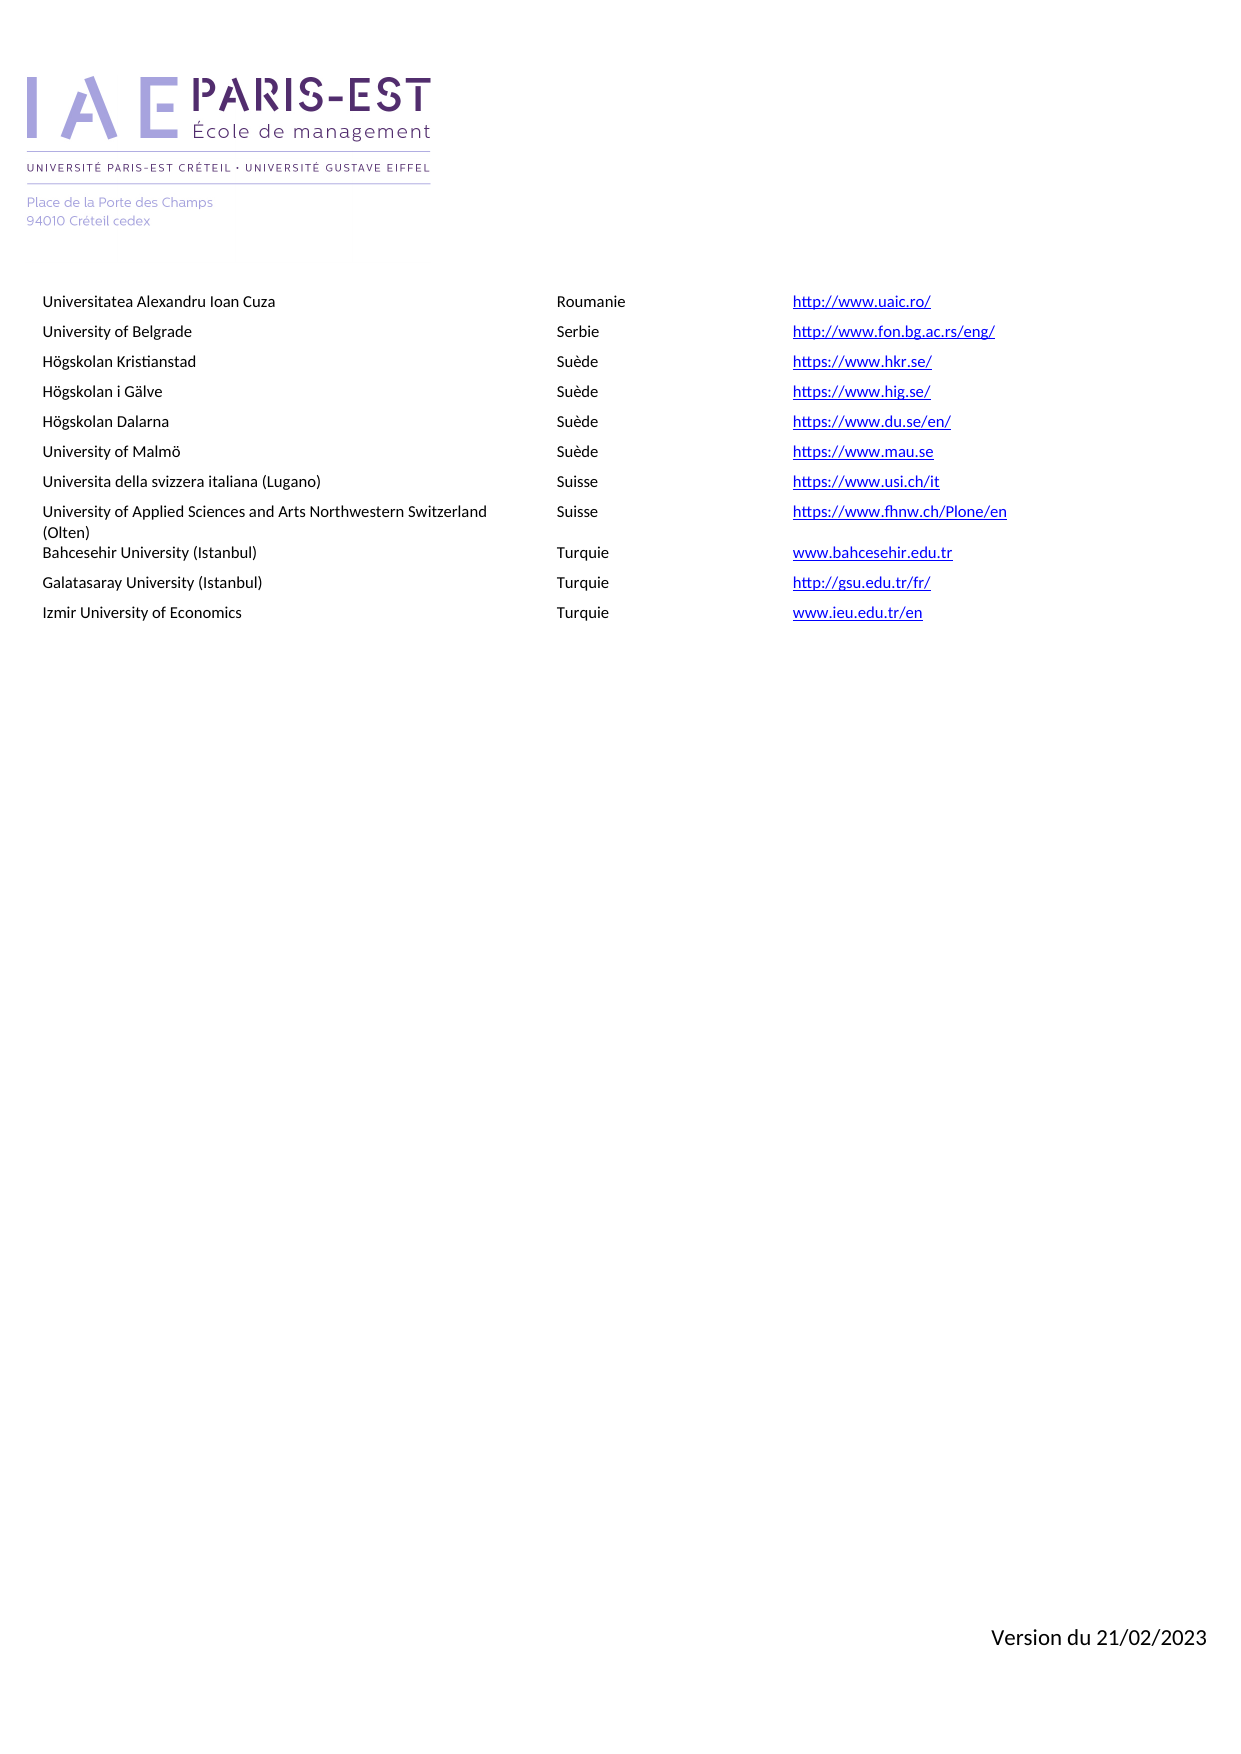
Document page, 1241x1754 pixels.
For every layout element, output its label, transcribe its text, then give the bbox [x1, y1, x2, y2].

table_cell https://www.fhnw.ch/Plone/en [704, 502, 1191, 542]
table_cell Turquie [498, 572, 704, 602]
table_cell Suisse [498, 502, 704, 542]
table_cell Turquie [498, 603, 704, 632]
table_cell http://www.uaic.ro/ [704, 291, 1191, 321]
table_cell https://www.mau.se [704, 441, 1191, 471]
table_cell Galatasaray University (Istanbul) [37, 572, 497, 602]
picture [25, 75, 432, 263]
table_cell Universita della svizzera italiana (Lugano) [37, 471, 497, 502]
table_cell Izmir University of Economics [37, 603, 497, 632]
table_cell University of Malmö [37, 441, 497, 471]
table_cell Suède [498, 351, 704, 381]
table_cell Högskolan Kristianstad [37, 351, 497, 381]
table_cell University of Applied Sciences and Arts Northwestern Switzerland (Olten) [37, 502, 497, 542]
table_cell https://www.hig.se/ [704, 381, 1191, 411]
table_cell Roumanie [498, 291, 704, 321]
table_cell University of Belgrade [37, 321, 497, 351]
table_cell Högskolan Dalarna [37, 411, 497, 441]
table_cell Suède [498, 381, 704, 411]
table_cell https://www.hkr.se/ [704, 351, 1191, 381]
table_cell www.ieu.edu.tr/en [704, 603, 1191, 632]
table_cell Suède [498, 411, 704, 441]
table_cell Bahcesehir University (Istanbul) [37, 542, 497, 572]
table_cell http://www.fon.bg.ac.rs/eng/ [704, 321, 1191, 351]
table_cell Universitatea Alexandru Ioan Cuza [37, 291, 497, 321]
table_cell Högskolan i Gälve [37, 381, 497, 411]
table_cell http://gsu.edu.tr/fr/ [704, 572, 1191, 602]
table_cell Serbie [498, 321, 704, 351]
table_cell www.bahcesehir.edu.tr [704, 542, 1191, 572]
table_cell Suède [498, 441, 704, 471]
table_cell https://www.du.se/en/ [704, 411, 1191, 441]
table_cell https://www.usi.ch/it [704, 471, 1191, 502]
table_cell Turquie [498, 542, 704, 572]
table_cell Suisse [498, 471, 704, 502]
